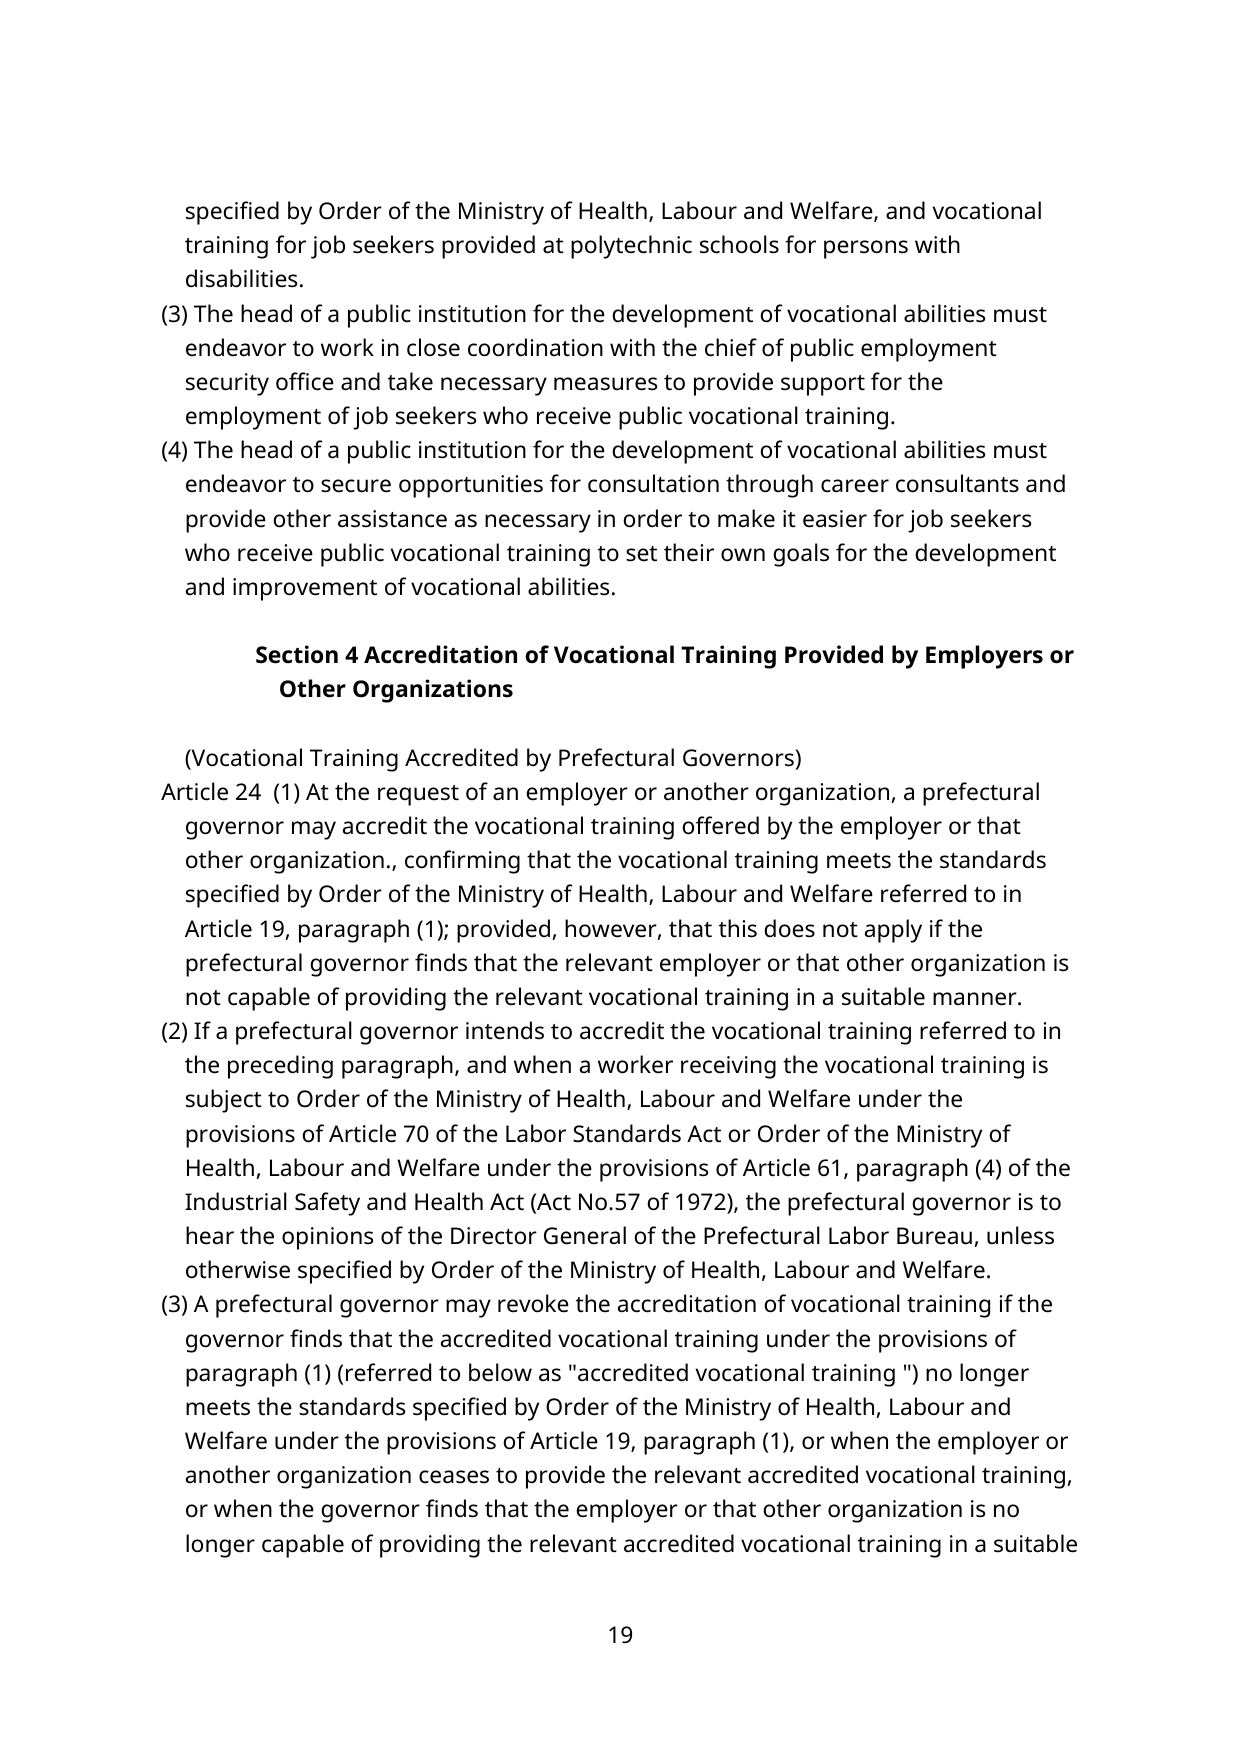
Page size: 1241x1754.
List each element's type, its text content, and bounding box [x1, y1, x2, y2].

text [161, 194, 1079, 296]
text Article 24 (1) At the request of an employer or another organization, a prefectural governor may accredit the vocational training offered by the employer or that other organization., confirming that the vocational training meets the standards specified by Order of the Ministry of Health, Labour and Welfare referred to in Article 19, paragraph (1); provided, however, that this does not apply if the prefectural governor finds that the relevant employer or that other organization is not capable of providing the relevant vocational training in a suitable manner. [161, 774, 1079, 1014]
text Section 4 Accreditation of Vocational Training Provided by Employers or Other Organizations [253, 638, 1079, 706]
text (4) The head of a public institution for the development of vocational abilities must endeavor to secure opportunities for consultation through career consultants and provide other assistance as necessary in order to make it easier for job seekers who receive public vocational training to set their own goals for the development and improvement of vocational abilities. [161, 433, 1079, 604]
text (2) If a prefectural governor intends to accredit the vocational training referred to in the preceding paragraph, and when a worker receiving the vocational training is subject to Order of the Ministry of Health, Labour and Welfare under the provisions of Article 70 of the Labor Standards Act or Order of the Ministry of Health, Labour and Welfare under the provisions of Article 61, paragraph (4) of the Industrial Safety and Health Act (Act No.57 of 1972), the prefectural governor is to hear the opinions of the Director General of the Prefectural Labor Bureau, unless otherwise specified by Order of the Ministry of Health, Labour and Welfare. [161, 1014, 1079, 1287]
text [161, 1287, 1079, 1560]
text (3) The head of a public institution for the development of vocational abilities must endeavor to work in close coordination with the chief of public employment security office and take necessary measures to provide support for the employment of job seekers who receive public vocational training. [161, 296, 1079, 433]
text (Vocational Training Accredited by Prefectural Governors) [184, 740, 1079, 774]
